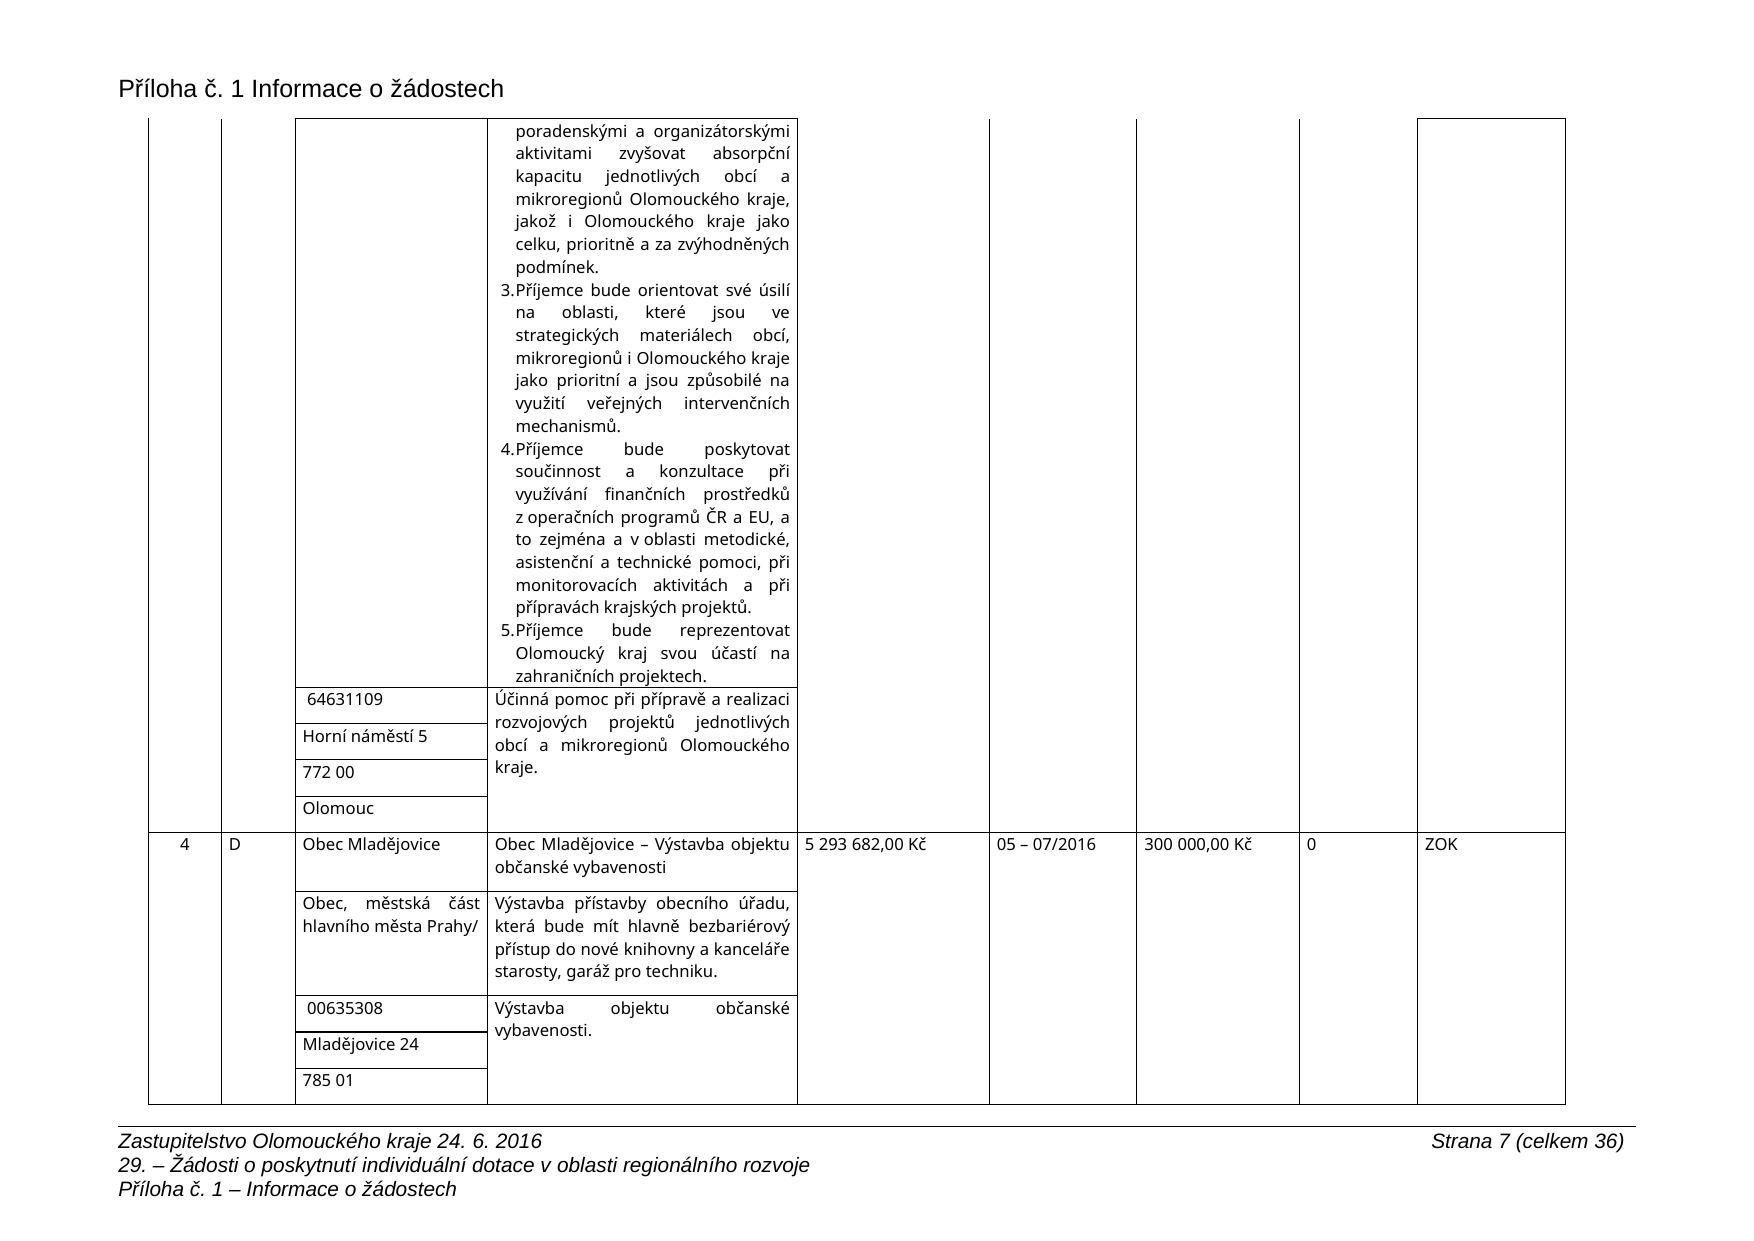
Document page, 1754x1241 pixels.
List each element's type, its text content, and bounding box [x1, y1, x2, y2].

table_cell 772 00 [296, 760, 487, 796]
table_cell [488, 119, 797, 687]
table_cell Olomouc [296, 797, 487, 832]
table_cell D [222, 833, 295, 1104]
table_cell Obec Mladějovice [296, 833, 487, 891]
table_cell Mladějovice 24 [296, 1033, 487, 1068]
table_cell Účinná pomoc při přípravě a realizaci rozvojových projektů jednotlivých obcí a mikroregionů Olomouckého kraje. [488, 688, 797, 832]
table_cell 4 [149, 833, 221, 1104]
table_cell Obec Mladějovice – Výstavba objektu občanské vybavenosti [488, 833, 797, 891]
table_cell Obec, městská část hlavního města Prahy/ [296, 892, 487, 995]
table_cell Výstavba přístavby obecního úřadu, která bude mít hlavně bezbariérový přístup do nové knihovny a kanceláře starosty, garáž pro techniku. [488, 892, 797, 995]
table_cell 5 293 682,00 Kč [798, 833, 989, 1104]
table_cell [296, 119, 487, 687]
table_cell Horní náměstí 5 [296, 724, 487, 759]
table_cell 64631109 [296, 688, 487, 723]
table_cell 05 – 07/2016 [990, 833, 1136, 1104]
table_cell ZOK [1418, 833, 1565, 1104]
table_cell 00635308 [296, 996, 487, 1031]
table_cell 785 01 [296, 1069, 487, 1104]
table_cell 300 000,00 Kč [1137, 833, 1299, 1104]
table_cell Výstavba objektu občanské vybavenosti. [488, 996, 797, 1104]
table_cell 0 [1300, 833, 1417, 1104]
